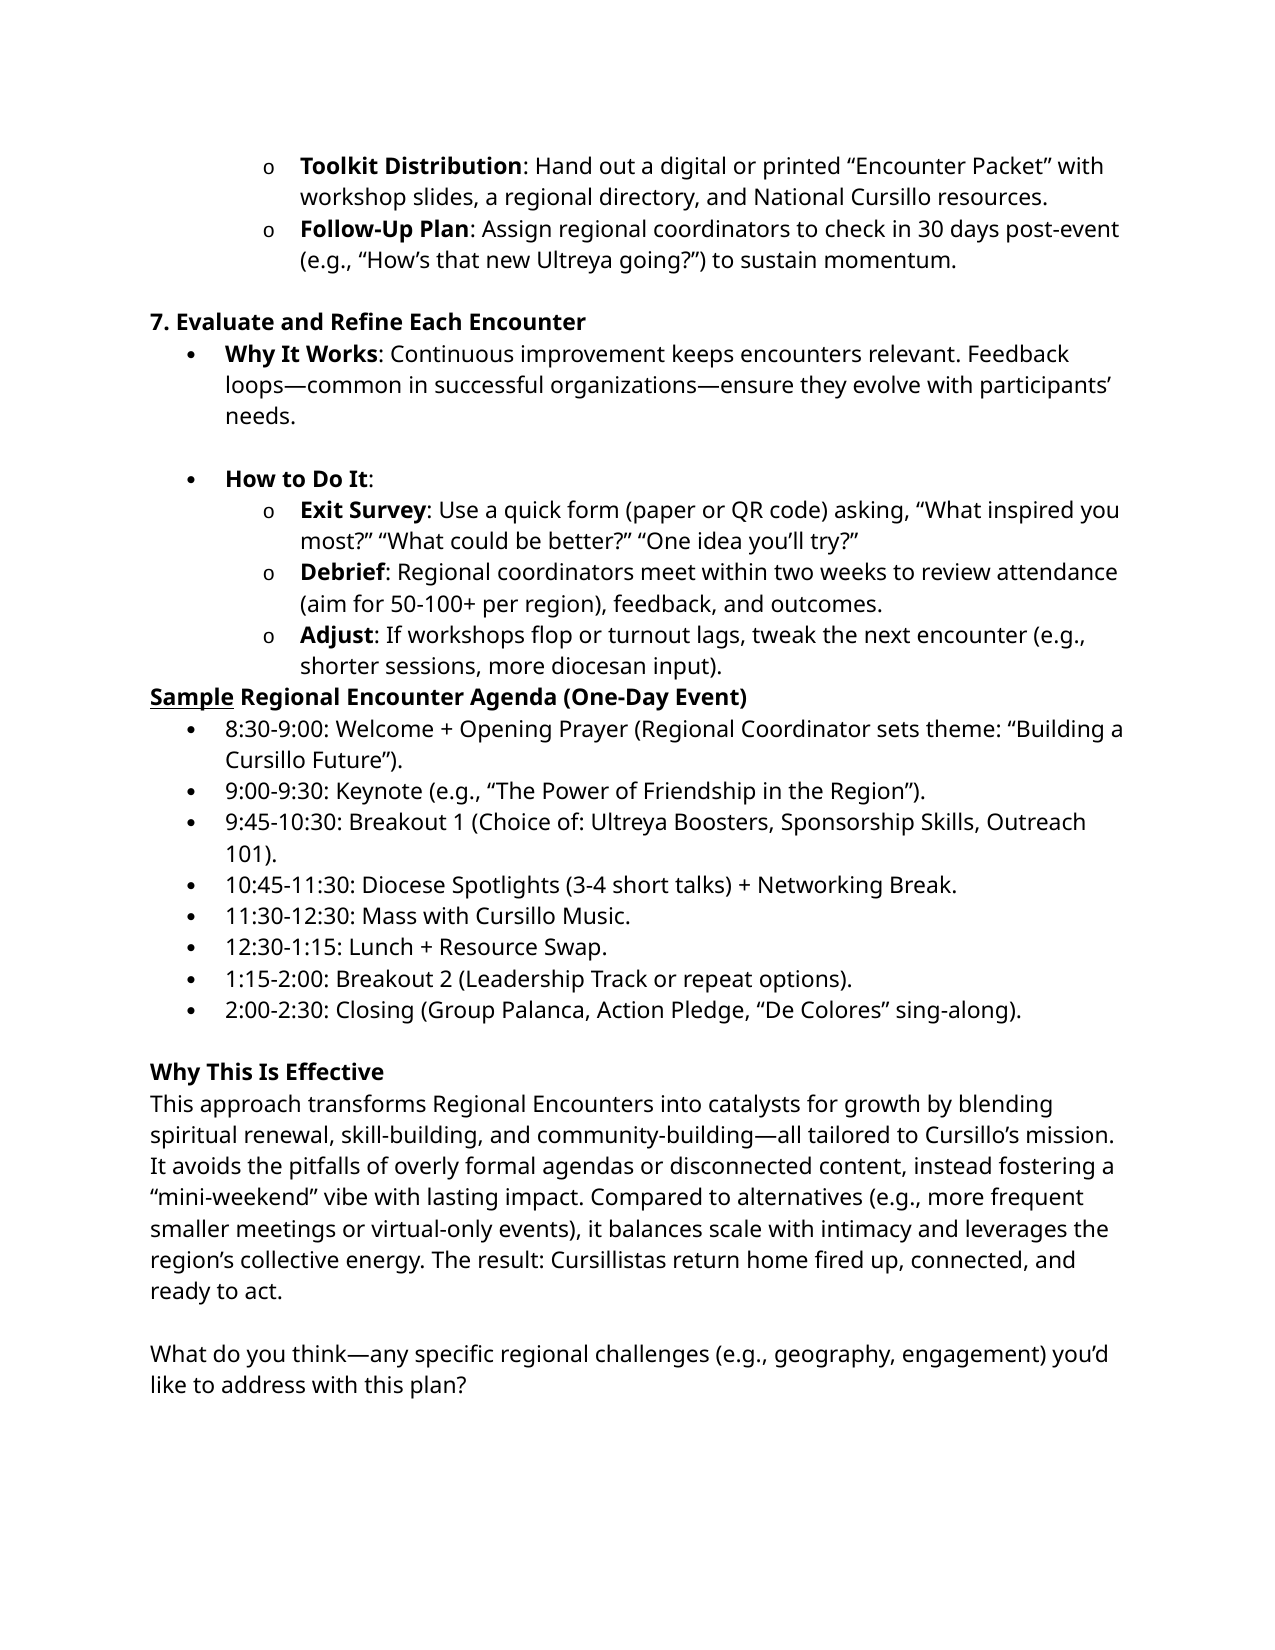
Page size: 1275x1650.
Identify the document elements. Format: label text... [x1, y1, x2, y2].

list 9:45-10:30: Breakout 1 (Choice of: Ultreya Boosters, Sponsorship Skills, Outreach 101). [187, 806, 1125, 869]
text This approach transforms Regional Encounters into catalysts for growth by blending spiritual renewal, skill-building, and community-building—all tailored to Cursillo’s mission. It avoids the pitfalls of overly formal agendas or disconnected content, instead fostering a “mini-weekend” vibe with lasting impact. Compared to alternatives (e.g., more frequent smaller meetings or virtual-only events), it balances scale with intimacy and leverages the region’s collective energy. The result: Cursillistas return home fired up, connected, and ready to act. [150, 1087, 1125, 1306]
text Why This Is Effective [150, 1056, 1125, 1087]
list 12:30-1:15: Lunch + Resource Swap. [187, 931, 1125, 962]
list 1:15-2:00: Breakout 2 (Leadership Track or repeat options). [187, 962, 1125, 994]
list 11:30-12:30: Mass with Cursillo Music. [187, 900, 1125, 931]
list Why It Works: Continuous improvement keeps encounters relevant. Feedback loops—common in successful organizations—ensure they evolve with participants’ needs. [187, 337, 1125, 431]
list Toolkit Distribution: Hand out a digital or printed “Encounter Packet” with workshop slides, a regional directory, and National Cursillo resources. [262, 150, 1125, 212]
list 8:30-9:00: Welcome + Opening Prayer (Regional Coordinator sets theme: “Building a Cursillo Future”). [187, 712, 1125, 775]
text 7. Evaluate and Refine Each Encounter [150, 306, 1125, 337]
list How to Do It: [187, 462, 1125, 494]
text What do you think—any specific regional challenges (e.g., geography, engagement) you’d like to address with this plan? [150, 1337, 1125, 1400]
list 10:45-11:30: Diocese Spotlights (3-4 short talks) + Networking Break. [187, 869, 1125, 900]
list Exit Survey: Use a quick form (paper or QR code) asking, “What inspired you most?” “What could be better?” “One idea you’ll try?” [262, 494, 1125, 556]
list 9:00-9:30: Keynote (e.g., “The Power of Friendship in the Region”). [187, 775, 1125, 806]
text Sample Regional Encounter Agenda (One-Day Event) [150, 681, 1125, 712]
list 2:00-2:30: Closing (Group Palanca, Action Pledge, “De Colores” sing-along). [187, 994, 1125, 1025]
list Adjust: If workshops flop or turnout lags, tweak the next encounter (e.g., shorter sessions, more diocesan input). [262, 619, 1125, 681]
list Debrief: Regional coordinators meet within two weeks to review attendance (aim for 50-100+ per region), feedback, and outcomes. [262, 556, 1125, 619]
list Follow-Up Plan: Assign regional coordinators to check in 30 days post-event (e.g., “How’s that new Ultreya going?”) to sustain momentum. [262, 212, 1125, 275]
